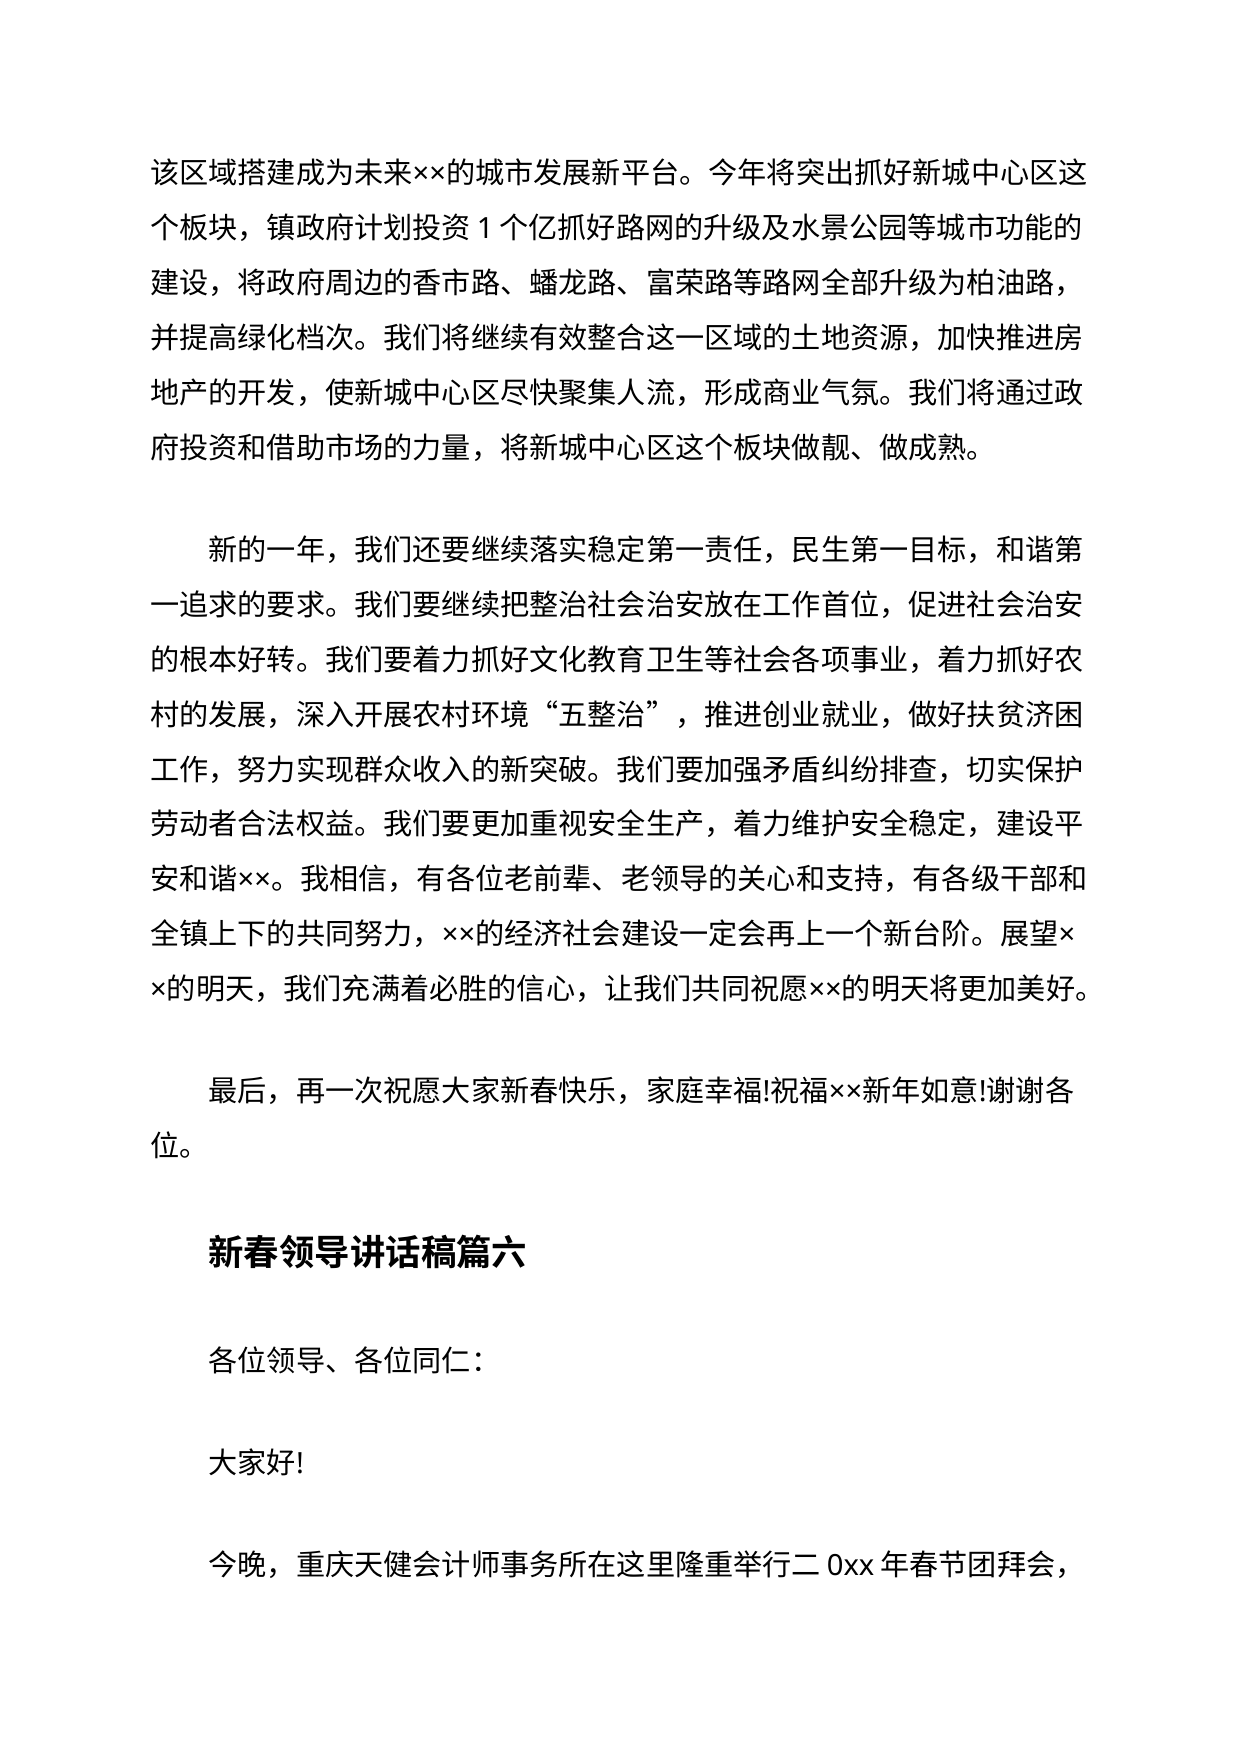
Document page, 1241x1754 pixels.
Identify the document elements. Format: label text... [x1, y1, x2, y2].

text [150, 150, 1090, 467]
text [150, 1542, 1090, 1584]
text 新春领导讲话稿篇六 [150, 1224, 1090, 1276]
text 各位领导、各位同仁： [150, 1338, 1090, 1380]
text 大家好! [150, 1440, 1090, 1482]
text 最后，再一次祝愿大家新春快乐，家庭幸福!祝福××新年如意!谢谢各位。 [150, 1068, 1090, 1165]
text 新的一年，我们还要继续落实稳定第一责任，民生第一目标，和谐第一追求的要求。我们要继续把整治社会治安放在工作首位，促进社会治安的根本好转。我们要着力抓好文化教育卫生等社会各项事业，着力抓好农村的发展，深入开展农村环境“五整治”，推进创业就业，做好扶贫济困工作，努力实现群众收入的新突破。我们要加强矛盾纠纷排查，切实保护劳动者合法权益。我们要更加重视安全生产，着力维护安全稳定，建设平安和谐××。我相信，有各位老前辈、老领导的关心和支持，有各级干部和全镇上下的共同努力，××的经济社会建设一定会再上一个新台阶。展望××的明天，我们充满着必胜的信心，让我们共同祝愿××的明天将更加美好。 [150, 526, 1090, 1008]
